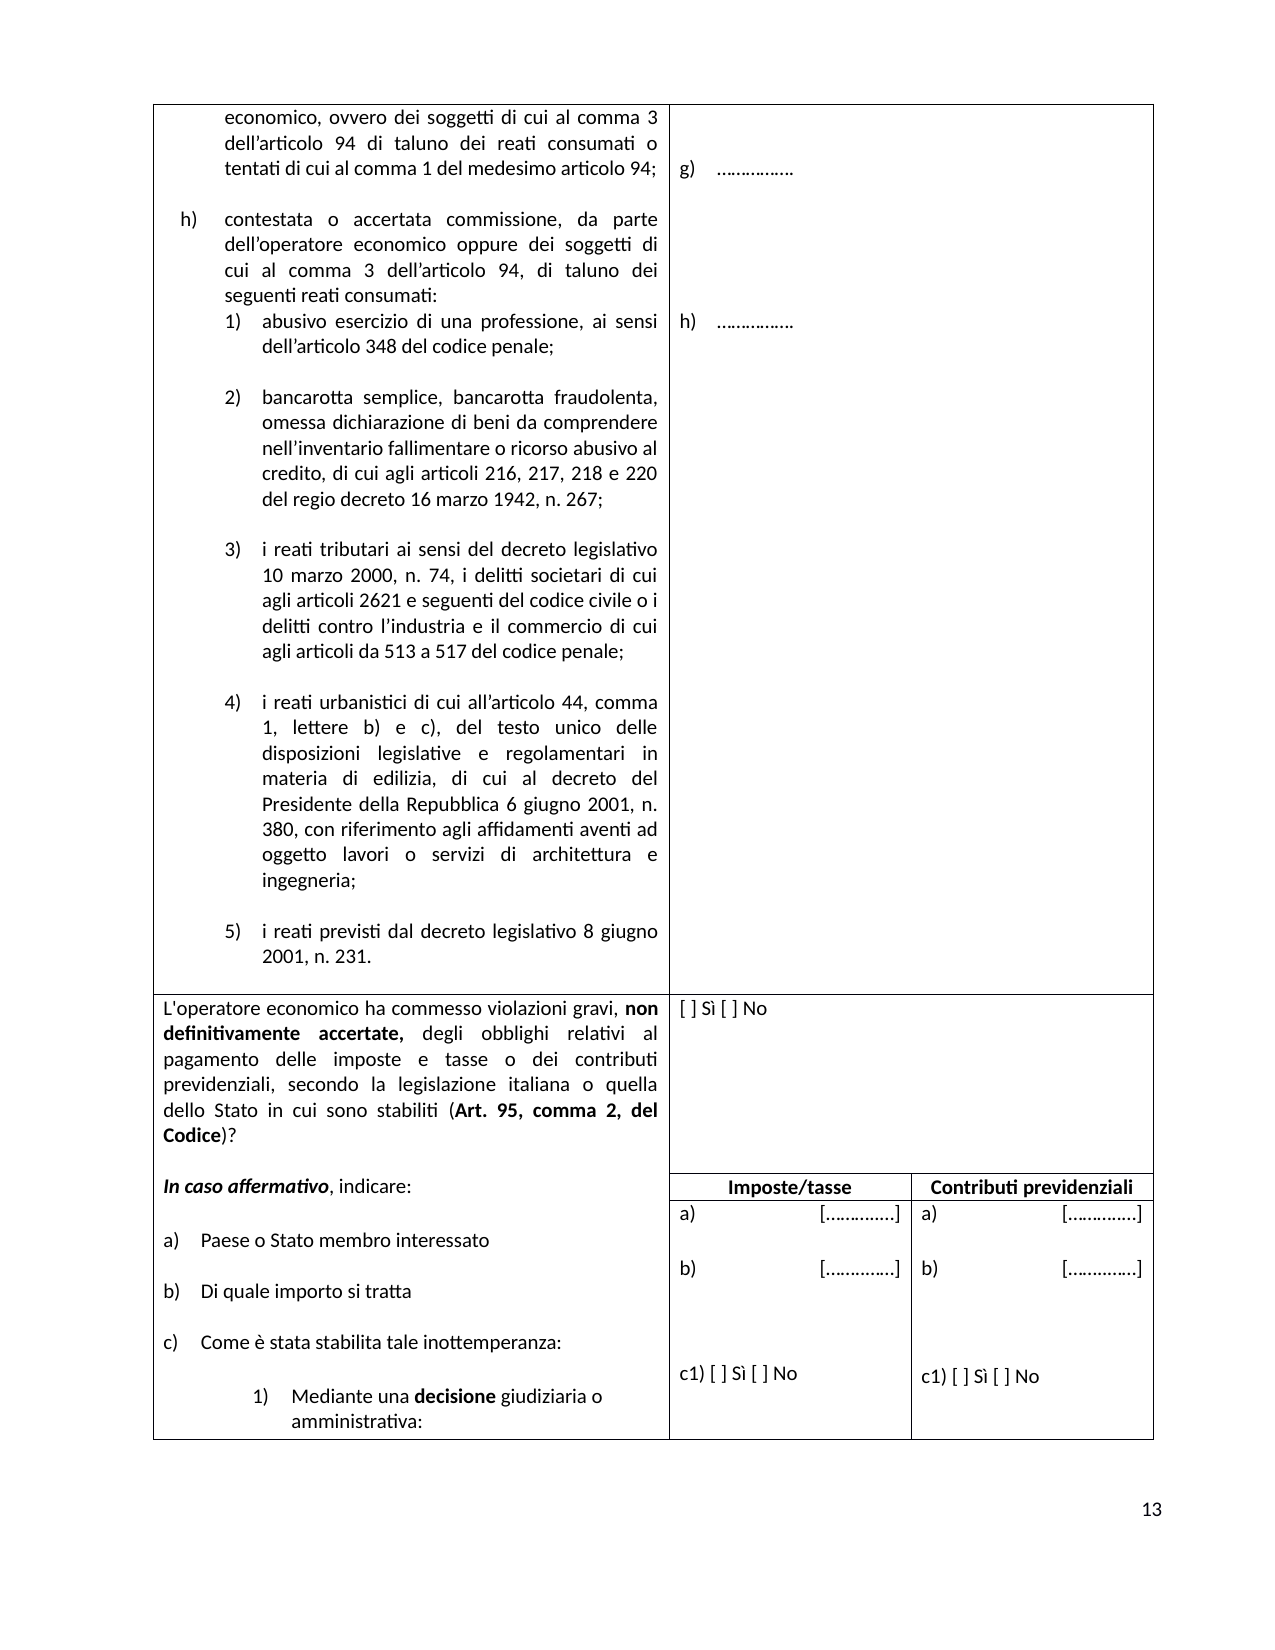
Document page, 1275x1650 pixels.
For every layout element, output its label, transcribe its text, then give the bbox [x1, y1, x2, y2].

table_cell Contributi previdenziali [912, 1174, 1153, 1199]
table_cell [154, 105, 669, 994]
table_cell [ ] Sì [ ] No [670, 995, 1153, 1173]
table_cell L'operatore economico ha commesso violazioni gravi, non definitivamente accertate, degli obblighi relativi al pagamento delle imposte e tasse o dei contributi previdenziali, secondo la legislazione italiana o quella dello Stato in cui sono stabiliti (Art. 95, comma 2, del Codice)? In caso affermativo, indicare: Paese o Stato membro interessato Di quale importo si tratta Come è stata stabilita tale inottemperanza: Mediante una decisione giudiziaria o amministrativa: Tale decisione è definitiva e vincolante? Indicare la data della sentenza di condanna o della decisione. Nel caso di una sentenza di condanna, se stabilita direttamente nella sentenza di condanna, indicare la durata del periodo d'esclusione: In altro modo? Specificare: L'operatore economico ha ottemperato od ottempererà ai suoi obblighi, pagando o impegnandosi in modo vincolante a pagare le imposte, le tasse o i contributi previdenziali dovuti, compresi eventuali interessi o multe, avendo effettuato il pagamento o formalizzato l’impegno prima della scadenza del termine per la presentazione della domanda (Art. 95, comma 2, del Codice)? Se la documentazione pertinente relativa al pagamento di imposte o contributi previdenziali è disponibile elettronicamente, indicare: [154, 995, 669, 1439]
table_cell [912, 1201, 1153, 1439]
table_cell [670, 1201, 911, 1439]
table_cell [670, 105, 1153, 994]
table_cell Imposte/tasse [670, 1174, 911, 1199]
